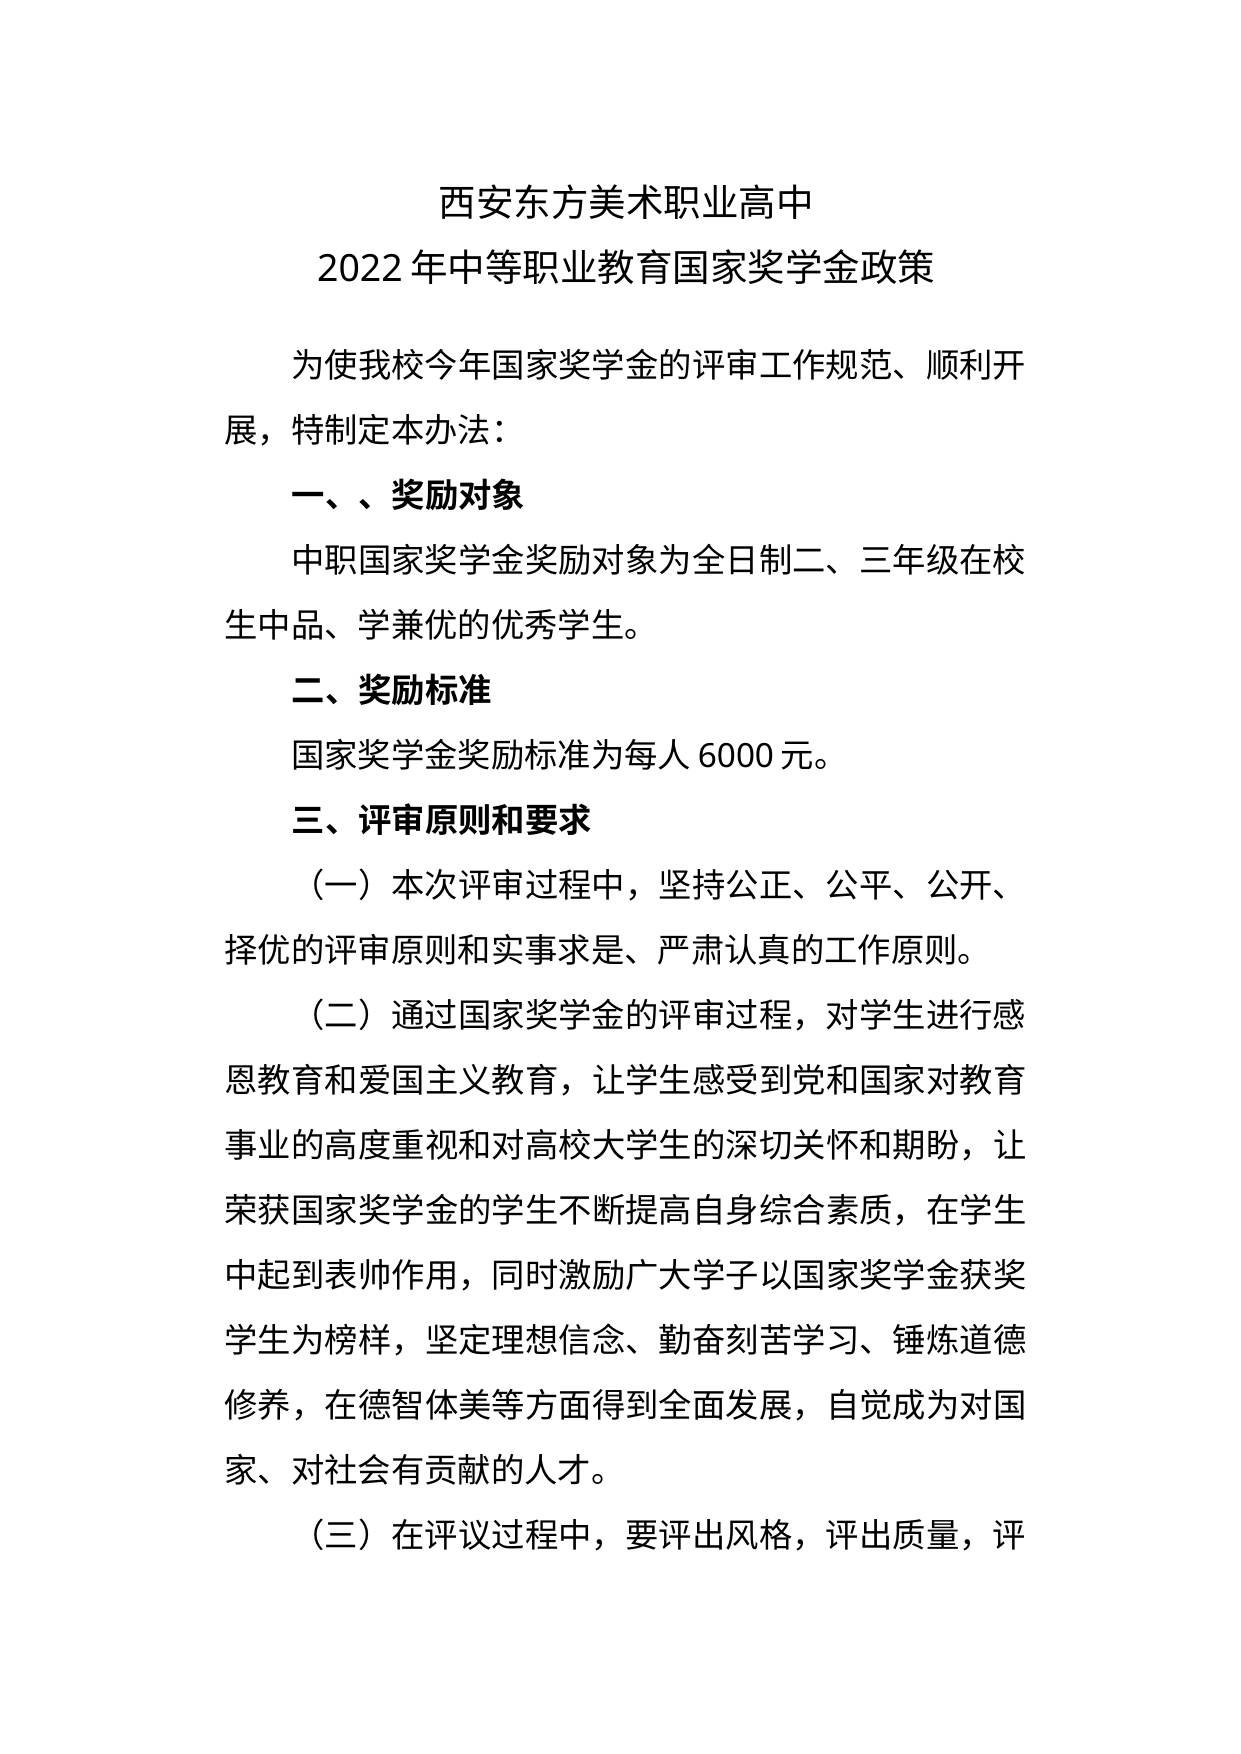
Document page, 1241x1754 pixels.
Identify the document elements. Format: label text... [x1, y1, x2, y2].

text 三、评审原则和要求 [224, 785, 1028, 850]
text 国家奖学金奖励标准为每人6000元。 [224, 720, 1028, 785]
text 二、奖励标准 [224, 655, 1028, 720]
text （一）本次评审过程中，坚持公正、公平、公开、择优的评审原则和实事求是、严肃认真的工作原则。 [224, 850, 1028, 980]
text 2022年中等职业教育国家奖学金政策 [224, 233, 1028, 298]
text （二）通过国家奖学金的评审过程，对学生进行感恩教育和爱国主义教育，让学生感受到党和国家对教育事业的高度重视和对高校大学生的深切关怀和期盼，让荣获国家奖学金的学生不断提高自身综合素质，在学生中起到表帅作用，同时激励广大学子以国家奖学金获奖学生为榜样，坚定理想信念、勤奋刻苦学习、锤炼道德修养，在德智体美等方面得到全面发展，自觉成为对国家、对社会有贡献的人才。 [224, 980, 1028, 1500]
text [224, 1500, 1028, 1565]
text 为使我校今年国家奖学金的评审工作规范、顺利开展，特制定本办法： [224, 330, 1028, 460]
text 一、、奖励对象 [224, 460, 1028, 525]
text 西安东方美术职业高中 [224, 168, 1028, 233]
text 中职国家奖学金奖励对象为全日制二、三年级在校生中品、学兼优的优秀学生。 [224, 525, 1028, 655]
